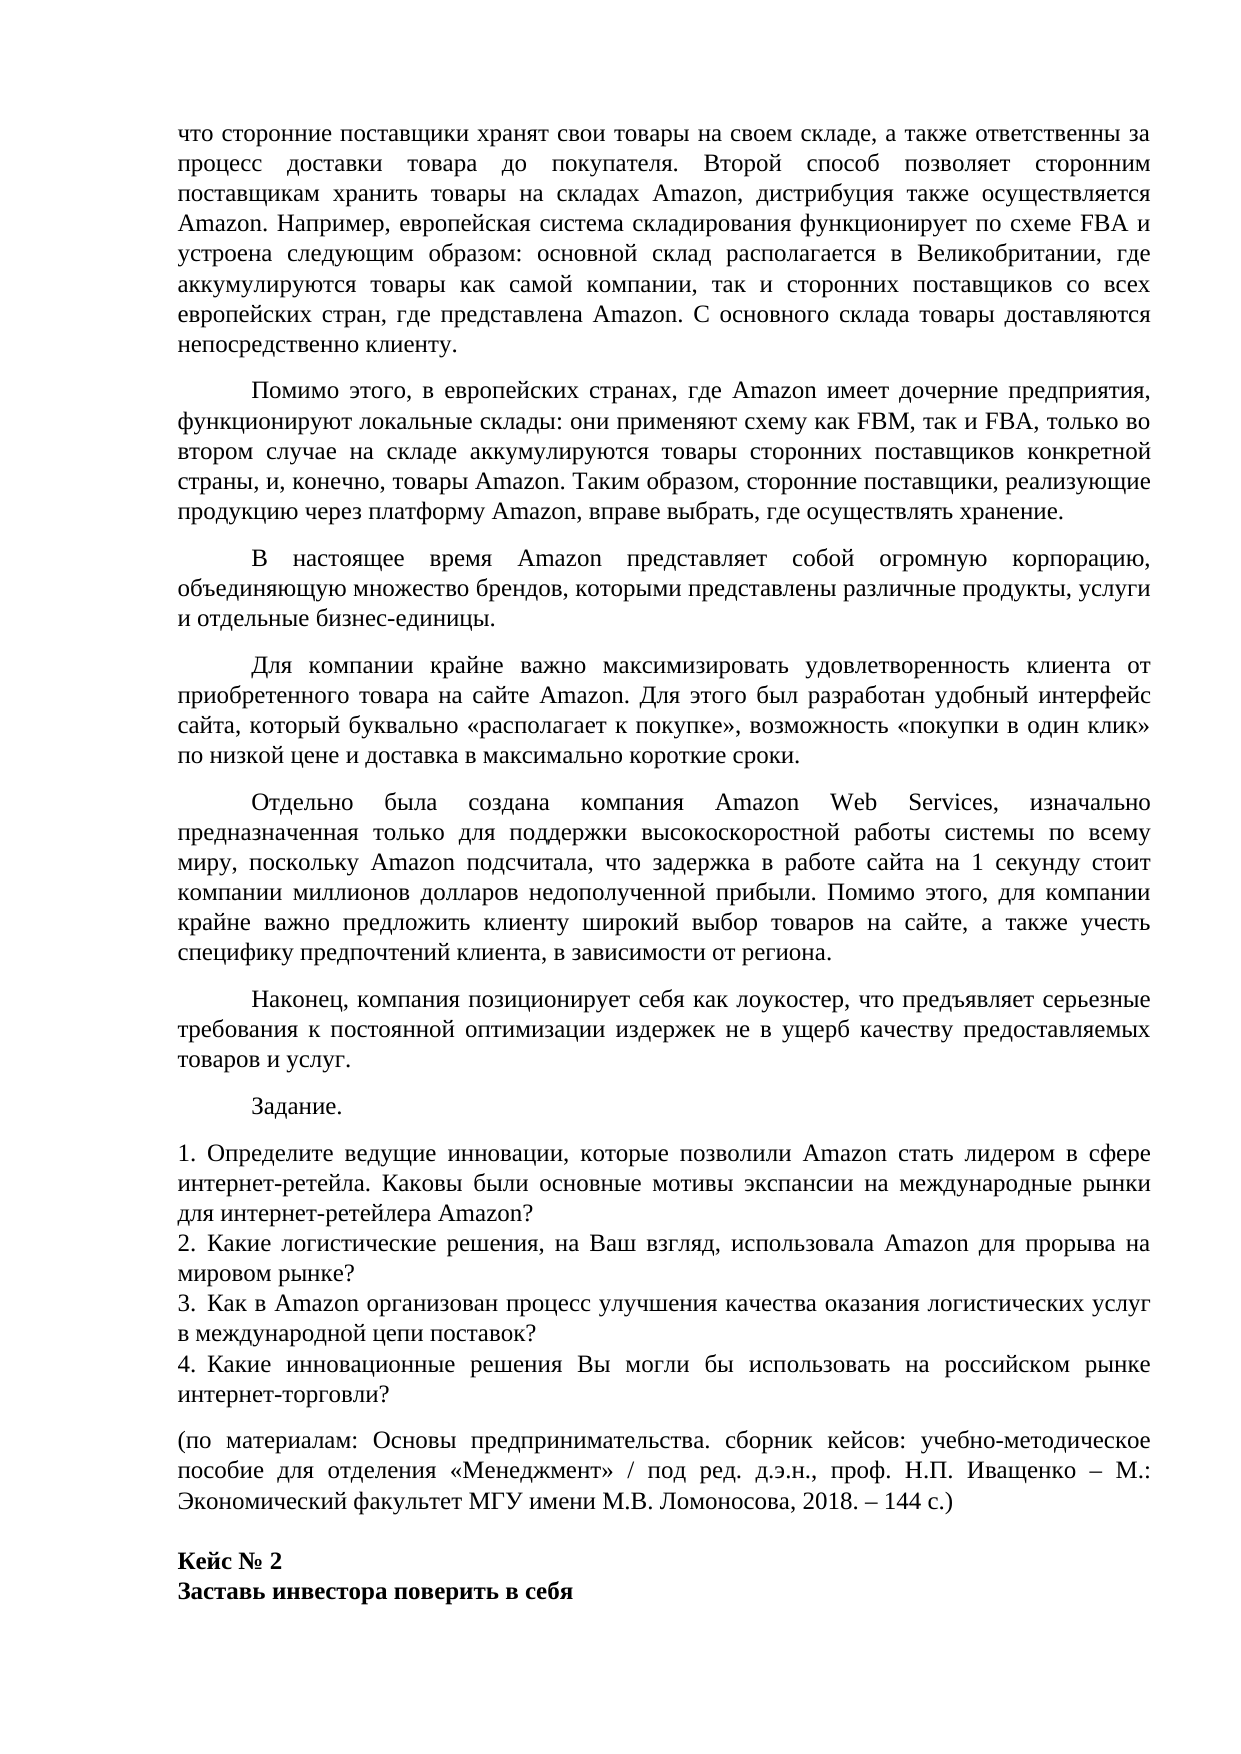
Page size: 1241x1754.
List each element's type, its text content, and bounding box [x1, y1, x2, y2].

text Наконец, компания позиционирует себя как лоукостер, что предъявляет серьезные требования к постоянной оптимизации издержек не в ущерб качеству предоставляемых товаров и услуг. [177, 984, 1152, 1073]
text Для компании крайне важно максимизировать удовлетворенность клиента от приобретенного товара на сайте Amazon. Для этого был разработан удобный интерфейс сайта, который буквально «располагает к покупке», возможность «покупки в один клик» по низкой цене и доставка в максимально короткие сроки. [177, 650, 1152, 769]
text Заставь инвестора поверить в себя [177, 1576, 1152, 1605]
list Как в Amazon организован процесс улучшения качества оказания логистических услуг в международной цепи поставок? [177, 1288, 1152, 1347]
text Помимо этого, в европейских странах, где Amazon имеет дочерние предприятия, функционируют локальные склады: они применяют схему как FBM, так и FBА, только во втором случае на складе аккумулируются товары сторонних поставщиков конкретной страны, и, конечно, товары Amazon. Таким образом, сторонние поставщики, реализующие продукцию через платформу Amazon, вправе выбрать, где осуществлять хранение. [177, 376, 1152, 525]
text Кейс № 2 [177, 1546, 1152, 1575]
list Какие инновационные решения Вы могли бы использовать на российском рынке интернет-торговли? [177, 1349, 1152, 1407]
text В настоящее время Amazon представляет собой огромную корпорацию, объединяющую множество брендов, которыми представлены различные продукты, услуги и отдельные бизнес-единицы. [177, 543, 1152, 632]
text (по материалам: Основы предпринимательства. сборник кейсов: учебно-методическое пособие для отделения «Менеджмент» / под ред. д.э.н., проф. Н.П. Иващенко – М.: Экономический факультет МГУ имени М.В. Ломоносова, 2018. – 144 с.) [177, 1426, 1152, 1514]
list Определите ведущие инновации, которые позволили Amazon стать лидером в сфере интернет-ретейла. Каковы были основные мотивы экспансии на международные рынки для интернет-ретейлера Amazon? [177, 1138, 1152, 1227]
text Отдельно была создана компания Amazon Web Services, изначально предназначенная только для поддержки высокоскоростной работы системы по всему миру, поскольку Amazon подсчитала, что задержка в работе сайта на 1 секунду стоит компании миллионов долларов недополученной прибыли. Помимо этого, для компании крайне важно предложить клиенту широкий выбор товаров на сайте, а также учесть специфику предпочтений клиента, в зависимости от региона. [177, 787, 1152, 966]
text Задание. [177, 1091, 1152, 1120]
list Какие логистические решения, на Ваш взгляд, использовала Amazon для прорыва на мировом рынке? [177, 1228, 1152, 1287]
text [177, 118, 1152, 358]
